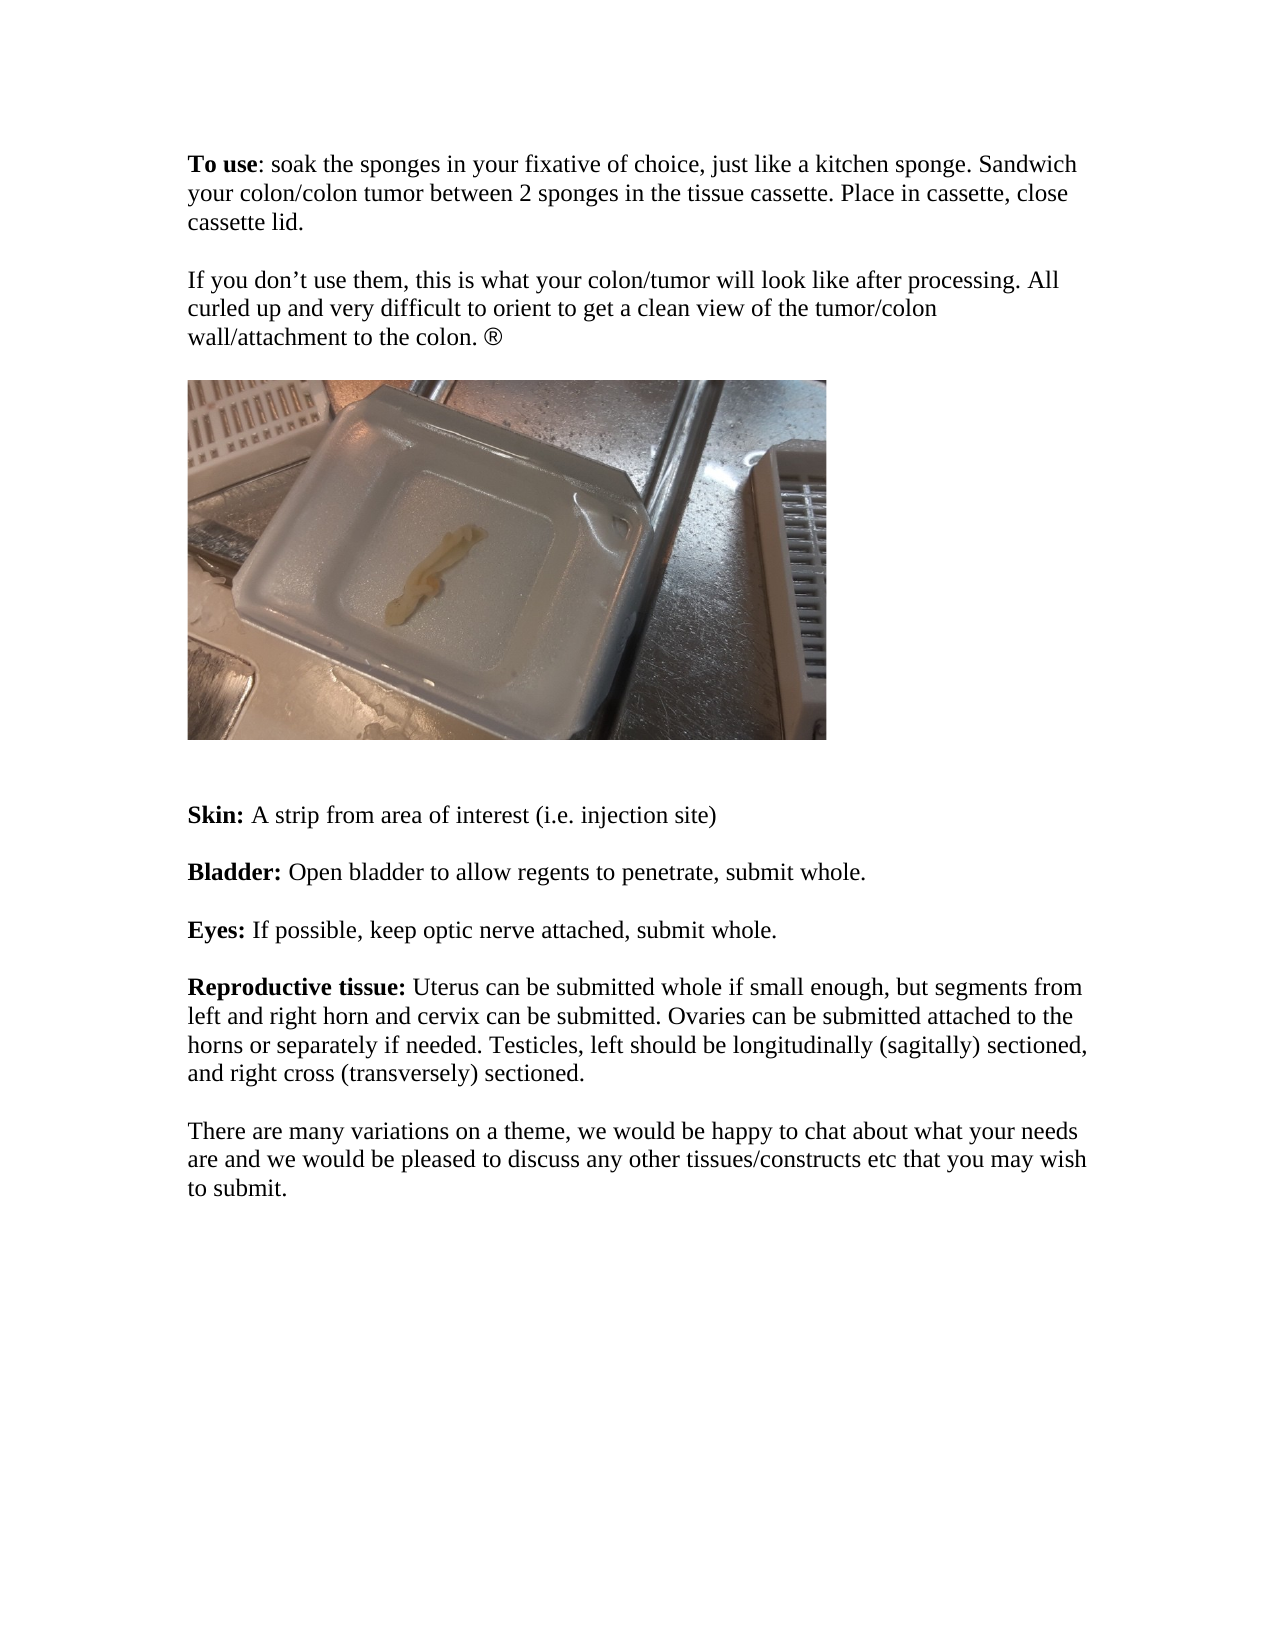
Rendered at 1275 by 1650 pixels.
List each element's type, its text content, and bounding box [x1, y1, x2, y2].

text If you don’t use them, this is what your colon/tumor will look like after processing. All curled up and very difficult to orient to get a clean view of the tumor/colon wall/attachment to the colon. ® [187, 265, 1082, 351]
text To use: soak the sponges in your fixative of choice, just like a kitchen sponge. Sandwich your colon/colon tumor between 2 sponges in the tissue cassette. Place in cassette, close cassette lid. [187, 149, 1098, 236]
text Eyes: If possible, keep optic nerve attached, submit whole. [187, 915, 1098, 943]
text Reproductive tissue: Uterus can be submitted whole if small enough, but segments from left and right horn and cervix can be submitted. Ovaries can be submitted attached to the horns or separately if needed. Testicles, left should be longitudinally (sagitally) sectioned, and right cross (transversely) sectioned. [187, 972, 1098, 1087]
text There are many variations on a theme, we would be happy to chat about what your needs are and we would be pleased to discuss any other tissues/constructs etc that you may wish to submit. [187, 1116, 1098, 1202]
text Skin: A strip from area of interest (i.e. injection site) [187, 800, 1098, 828]
text Bladder: Open bladder to allow regents to penetrate, submit whole. [187, 857, 1098, 886]
picture [187, 380, 827, 740]
